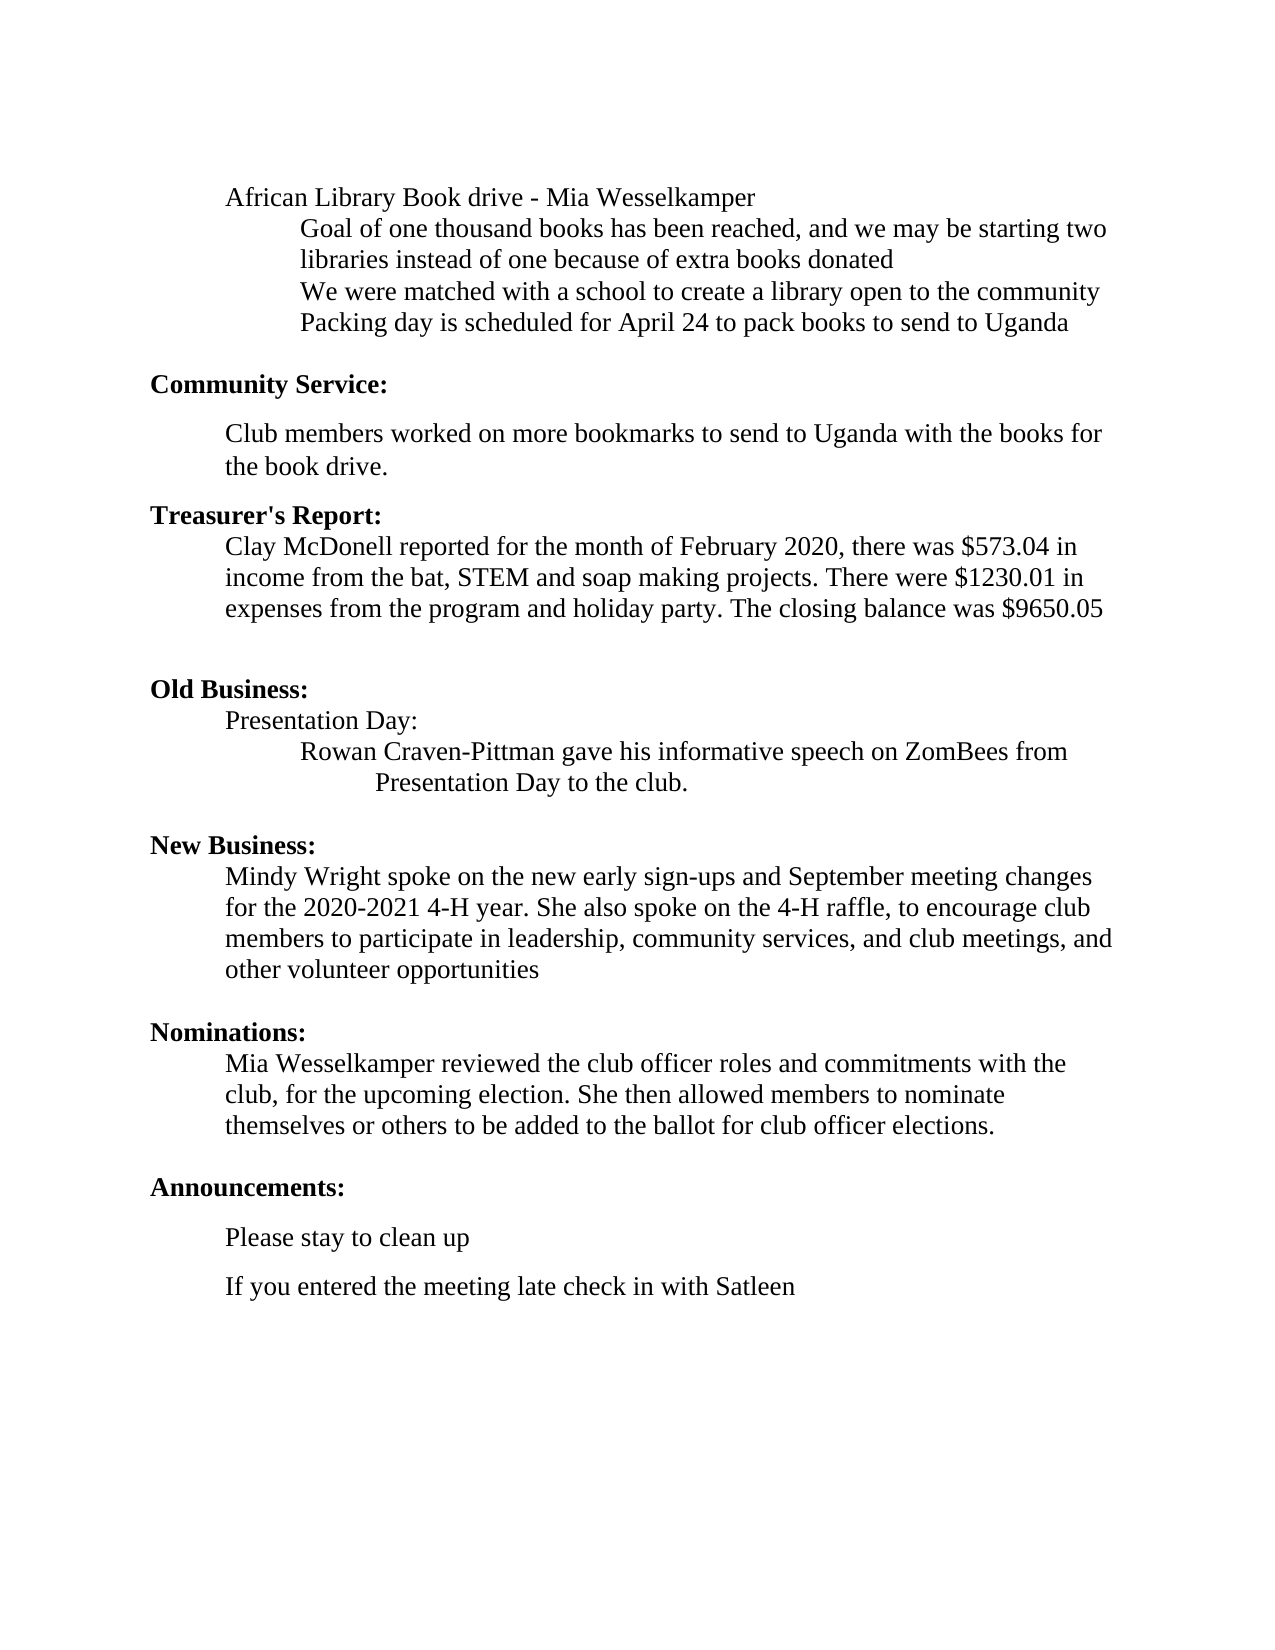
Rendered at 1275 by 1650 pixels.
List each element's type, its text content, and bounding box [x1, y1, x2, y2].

text Announcements: [150, 1171, 1125, 1202]
text Treasurer's Report: [150, 499, 1125, 530]
text Club members worked on more bookmarks to send to Uganda with the books for the book drive. [150, 417, 1125, 481]
text Clay McDonell reported for the month of February 2020, there was $573.04 in income from the bat, STEM and soap making projects. There were $1230.01 in expenses from the program and holiday party. The closing balance was $9650.05 [225, 530, 1125, 624]
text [150, 1270, 1125, 1301]
text Rowan Craven-Pittman gave his informative speech on ZomBees from Presentation Day to the club. [150, 735, 1125, 798]
text Mia Wesselkamper reviewed the club officer roles and commitments with the club, for the upcoming election. She then allowed members to nominate themselves or others to be added to the ballot for club officer elections. [225, 1047, 1125, 1140]
text Packing day is scheduled for April 24 to pack books to send to Uganda [300, 306, 1125, 337]
text Please stay to clean up [150, 1221, 1125, 1252]
text New Business: [150, 829, 1125, 860]
text Mindy Wright spoke on the new early sign-ups and September meeting changes for the 2020-2021 4-H year. She also spoke on the 4-H raffle, to encourage club members to participate in leadership, community services, and club meetings, and other volunteer opportunities [225, 860, 1125, 984]
text Nominations: [150, 1016, 1125, 1047]
text Old Business: [150, 673, 1125, 704]
text We were matched with a school to create a library open to the community [300, 274, 1125, 306]
text Goal of one thousand books has been reached, and we may be starting two libraries instead of one because of extra books donated [300, 212, 1125, 274]
text African Library Book drive - Mia Wesselkamper [150, 181, 1125, 212]
text Presentation Day: [150, 704, 1125, 735]
text Community Service: [150, 368, 1125, 399]
